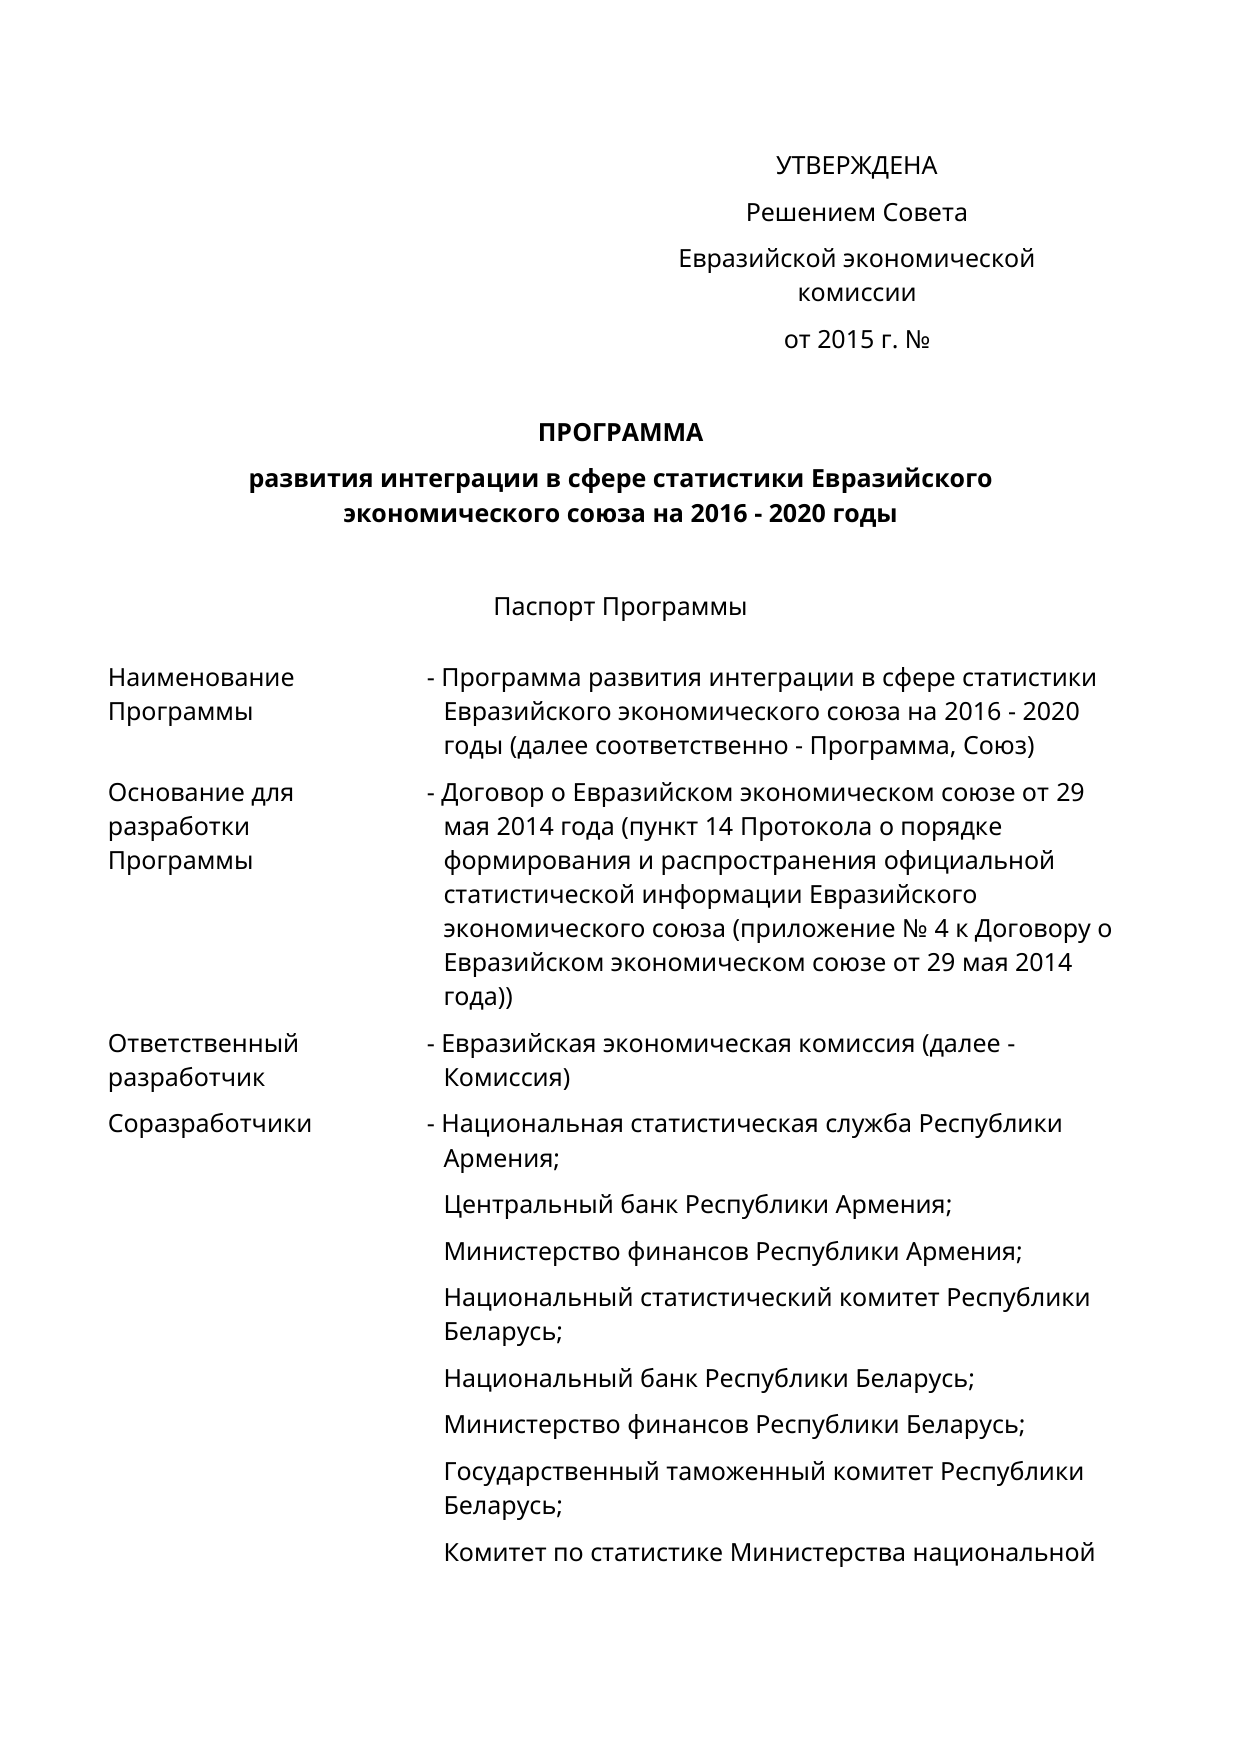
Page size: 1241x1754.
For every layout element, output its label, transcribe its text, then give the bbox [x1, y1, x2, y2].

text ПРОГРАММА [148, 414, 1093, 449]
text развития интеграции в сфере статистики Евразийского экономического союза на 2016 - 2020 годы [148, 461, 1093, 529]
text Евразийской экономической комиссии [620, 241, 1093, 309]
table_cell - Договор о Евразийском экономическом союзе от 29 мая 2014 года (пункт 14 Протокола о порядке формирования и распространения официальной статистической информации Евразийского экономического союза (приложение № 4 к Договору о Евразийском экономическом союзе от 29 мая 2014 года)) [399, 775, 1134, 1026]
text Решением Совета [620, 194, 1093, 228]
table_cell Соразработчики [107, 1106, 399, 1568]
table_cell Наименование Программы [107, 660, 399, 774]
table_cell Ответственный разработчик [107, 1026, 399, 1106]
table_header Паспорт Программы [107, 588, 1134, 660]
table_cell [399, 1106, 1134, 1568]
text от 2015 г. № [620, 321, 1093, 356]
text УТВЕРЖДЕНА [620, 148, 1093, 182]
table_cell Основание для разработки Программы [107, 775, 399, 1026]
table_cell - Евразийская экономическая комиссия (далее - Комиссия) [399, 1026, 1134, 1106]
table_cell - Программа развития интеграции в сфере статистики Евразийского экономического союза на 2016 - 2020 годы (далее соответственно - Программа, Союз) [399, 660, 1134, 774]
